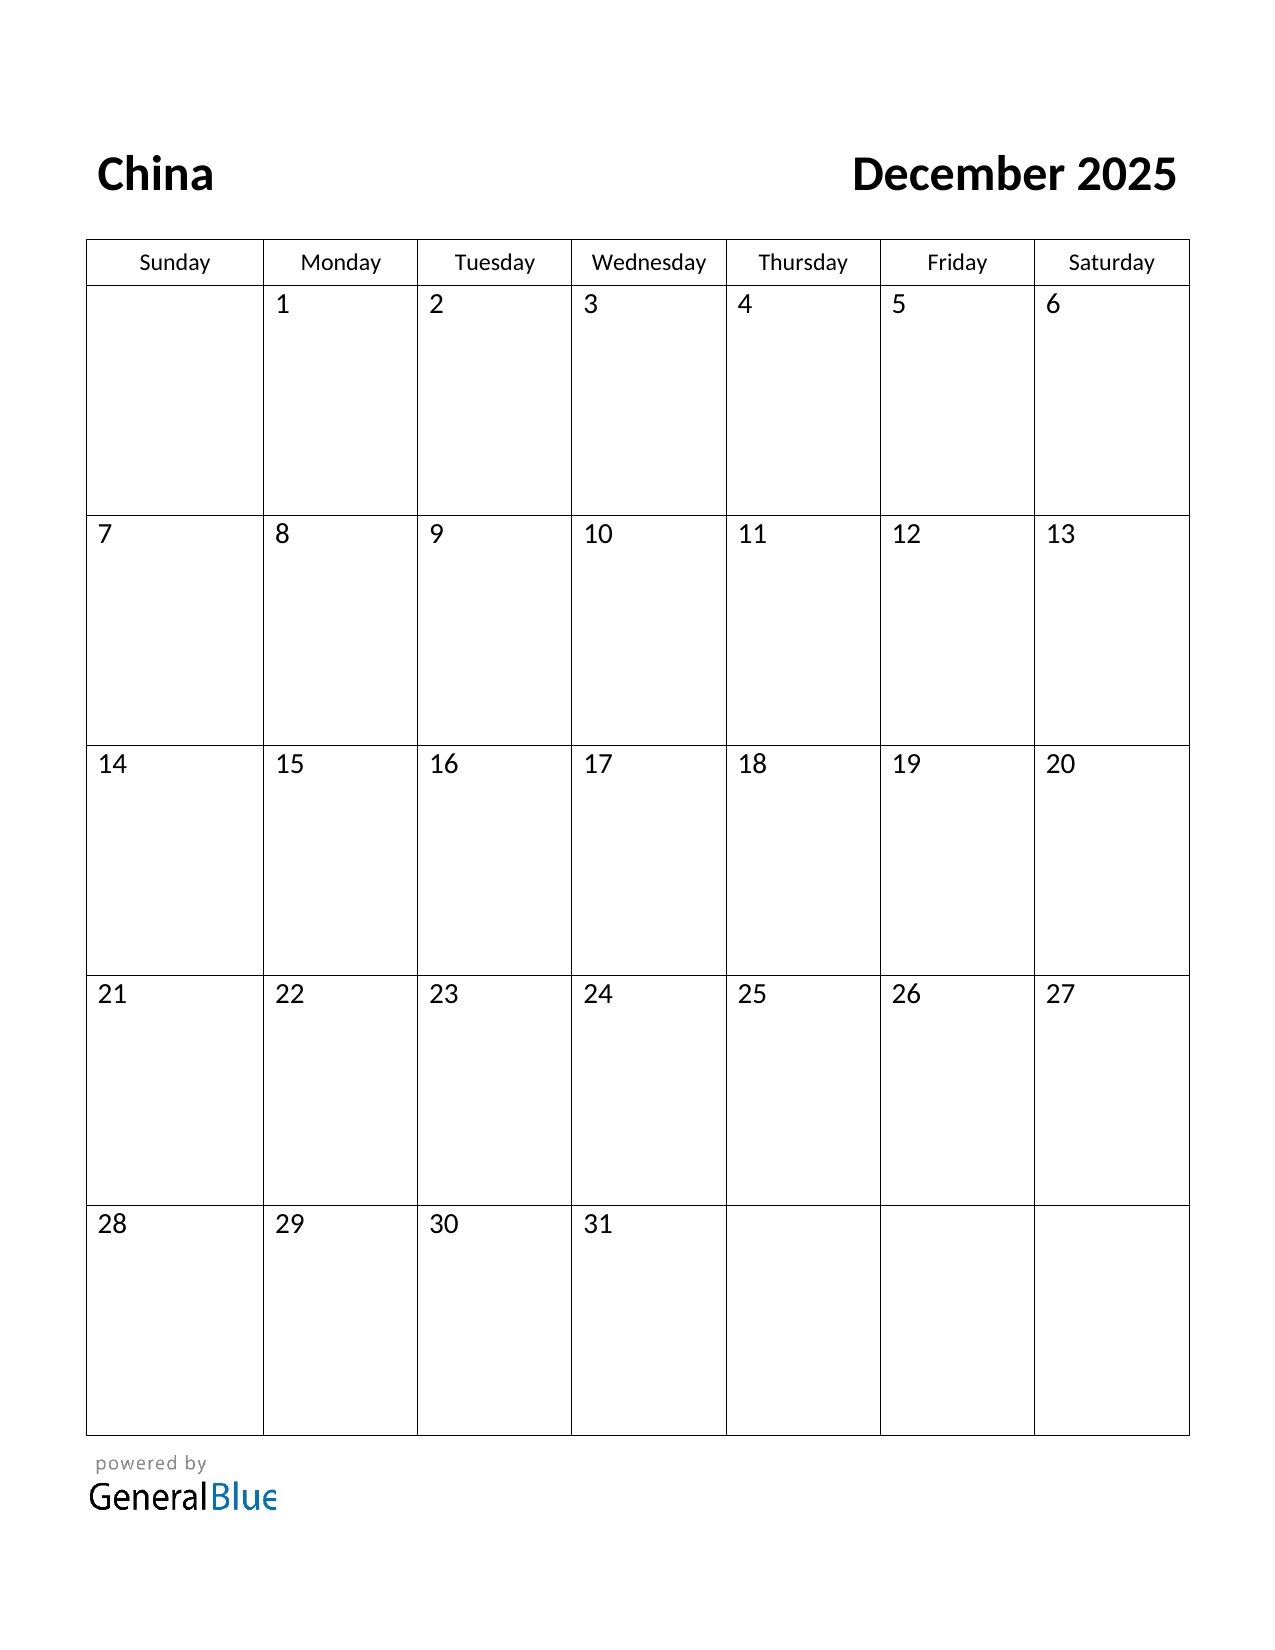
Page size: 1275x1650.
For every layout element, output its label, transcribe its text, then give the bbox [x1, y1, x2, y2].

table_cell Friday [881, 240, 1034, 284]
table_cell 6 [1035, 286, 1189, 318]
table_cell 5 [881, 286, 1034, 318]
table_cell [727, 778, 880, 974]
table_cell [264, 548, 417, 744]
table_cell [727, 1238, 880, 1434]
table_cell 31 [572, 1206, 726, 1238]
table_cell [881, 548, 1034, 744]
table_cell [87, 778, 263, 974]
table_cell [418, 318, 571, 514]
picture [88, 1452, 276, 1515]
table_cell [1035, 548, 1189, 744]
table_cell [572, 1008, 726, 1204]
table_cell 30 [418, 1206, 571, 1238]
table_cell 9 [418, 516, 571, 548]
table_cell 25 [727, 976, 880, 1008]
table_cell [418, 548, 571, 744]
table_cell [881, 1238, 1034, 1434]
table_cell [264, 1238, 417, 1434]
table_cell 15 [264, 746, 417, 778]
table_cell 10 [572, 516, 726, 548]
table_cell 23 [418, 976, 571, 1008]
table_cell Monday [264, 240, 417, 284]
table_cell [881, 1206, 1034, 1238]
table_cell 19 [881, 746, 1034, 778]
table_cell 4 [727, 286, 880, 318]
table_cell [87, 318, 263, 514]
table_cell 17 [572, 746, 726, 778]
table_header China [86, 105, 572, 239]
table_cell [264, 778, 417, 974]
table_cell 3 [572, 286, 726, 318]
table_cell 12 [881, 516, 1034, 548]
table_cell [264, 318, 417, 514]
table_cell [87, 286, 263, 318]
table_cell Sunday [87, 240, 263, 284]
table_cell [1035, 778, 1189, 974]
table_cell [86, 1436, 1189, 1534]
table_cell [418, 778, 571, 974]
table_cell [87, 1238, 263, 1434]
table_cell [87, 1008, 263, 1204]
table_cell 29 [264, 1206, 417, 1238]
table_cell 13 [1035, 516, 1189, 548]
table_cell 27 [1035, 976, 1189, 1008]
table_cell [1035, 1008, 1189, 1204]
table_cell [727, 1008, 880, 1204]
table_cell [727, 548, 880, 744]
table_cell [1035, 1206, 1189, 1238]
table_cell 21 [87, 976, 263, 1008]
table_cell 16 [418, 746, 571, 778]
table_cell 8 [264, 516, 417, 548]
table_cell Tuesday [418, 240, 571, 284]
table_cell [87, 548, 263, 744]
table_cell 18 [727, 746, 880, 778]
table_cell [572, 778, 726, 974]
table_cell 1 [264, 286, 417, 318]
table_cell Thursday [727, 240, 880, 284]
table_header December 2025 [572, 105, 1189, 239]
table_cell [881, 778, 1034, 974]
table_cell [1035, 318, 1189, 514]
table_cell [1035, 1238, 1189, 1434]
table_cell 26 [881, 976, 1034, 1008]
table_cell 20 [1035, 746, 1189, 778]
table_cell [264, 1008, 417, 1204]
table_cell [881, 1008, 1034, 1204]
table_cell [418, 1008, 571, 1204]
table_cell [572, 1238, 726, 1434]
table_cell Wednesday [572, 240, 726, 284]
table_cell 22 [264, 976, 417, 1008]
table_cell Saturday [1035, 240, 1189, 284]
table_cell [572, 318, 726, 514]
table_cell 24 [572, 976, 726, 1008]
table_cell [727, 318, 880, 514]
table_cell 7 [87, 516, 263, 548]
table_cell [727, 1206, 880, 1238]
table_cell 28 [87, 1206, 263, 1238]
table_cell 14 [87, 746, 263, 778]
table_cell 11 [727, 516, 880, 548]
table_cell [572, 548, 726, 744]
table_cell [881, 318, 1034, 514]
table_cell 2 [418, 286, 571, 318]
table_cell [418, 1238, 571, 1434]
